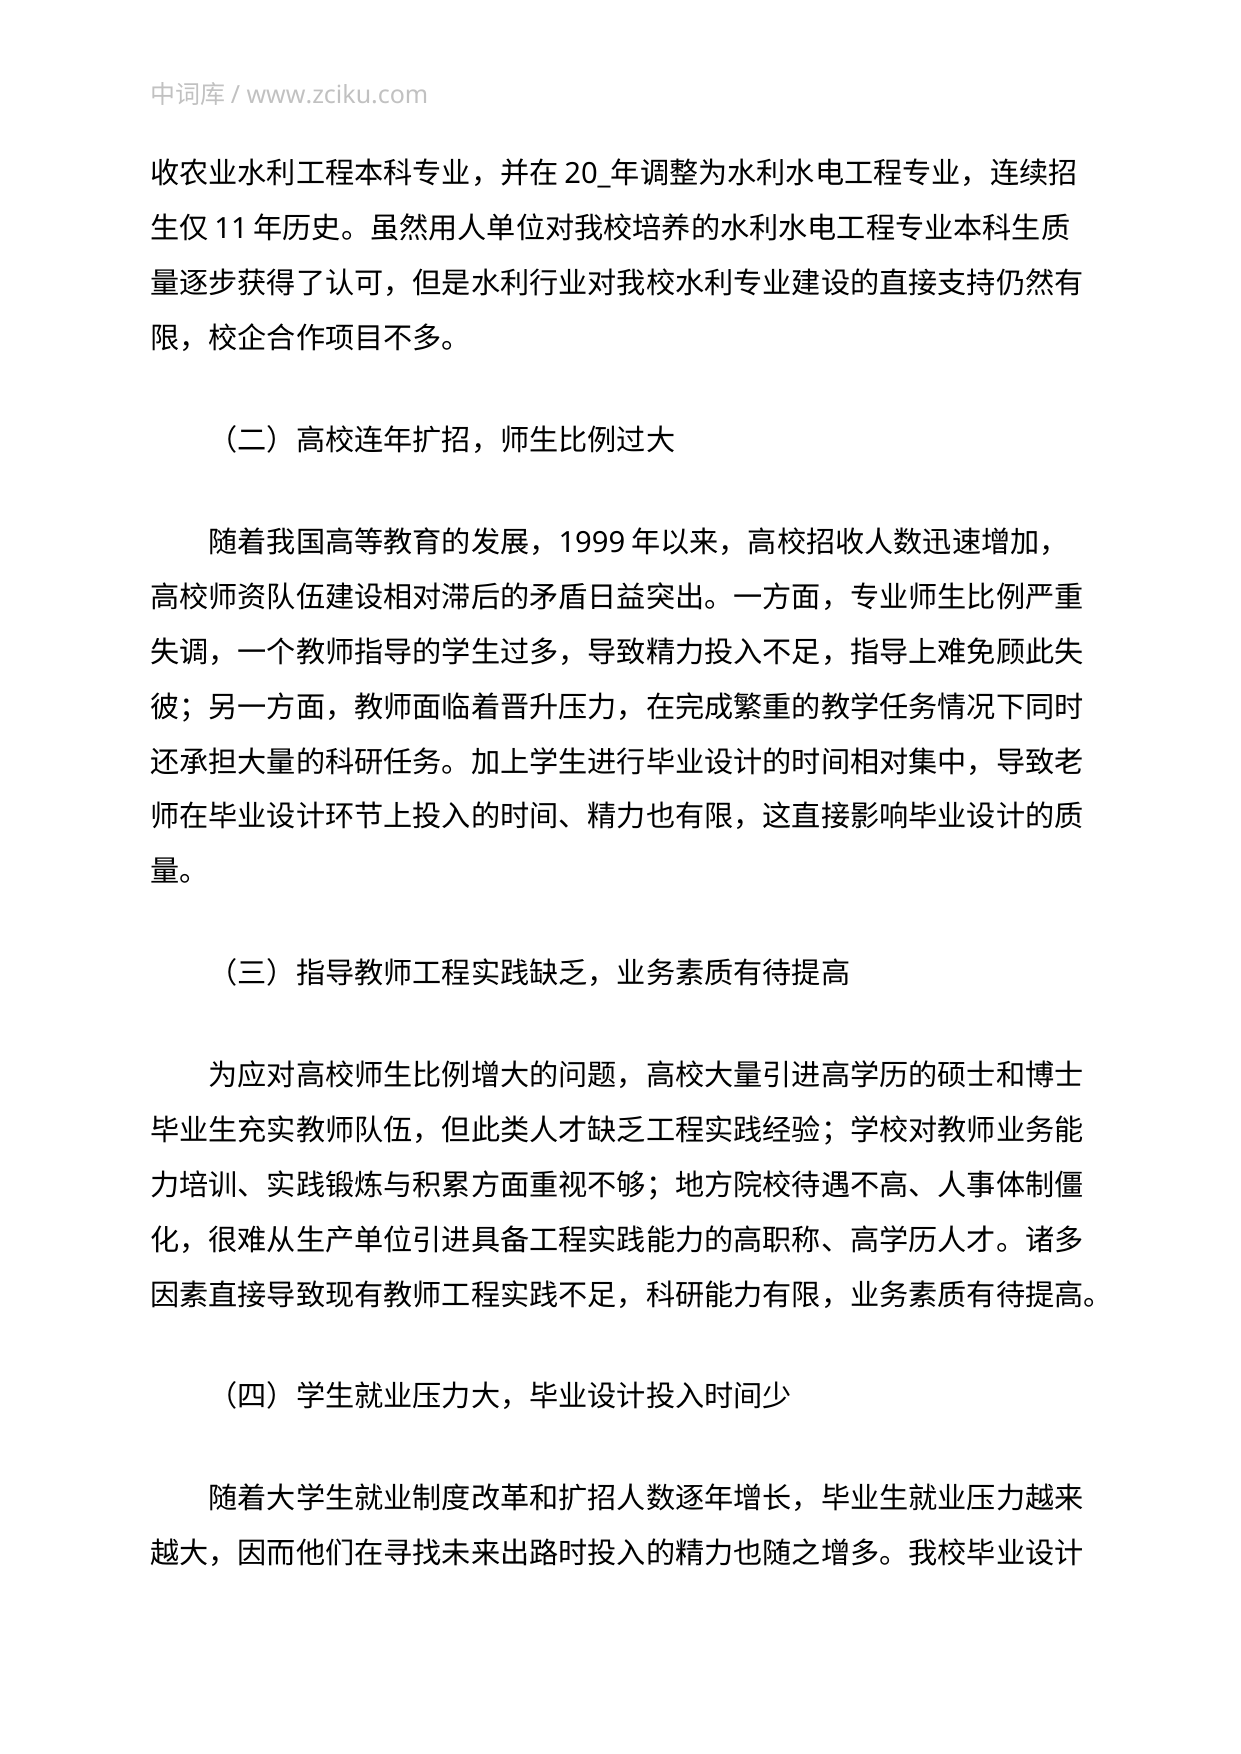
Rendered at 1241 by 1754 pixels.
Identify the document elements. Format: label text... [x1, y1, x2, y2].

text 随着我国高等教育的发展，1999年以来，高校招收人数迅速增加，高校师资队伍建设相对滞后的矛盾日益突出。一方面，专业师生比例严重失调，一个教师指导的学生过多，导致精力投入不足，指导上难免顾此失彼；另一方面，教师面临着晋升压力，在完成繁重的教学任务情况下同时还承担大量的科研任务。加上学生进行毕业设计的时间相对集中，导致老师在毕业设计环节上投入的时间、精力也有限，这直接影响毕业设计的质量。 [150, 518, 1090, 890]
text （四）学生就业压力大，毕业设计投入时间少 [150, 1373, 1090, 1415]
text （三）指导教师工程实践缺乏，业务素质有待提高 [150, 950, 1090, 992]
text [150, 1474, 1090, 1572]
text 为应对高校师生比例增大的问题，高校大量引进高学历的硕士和博士毕业生充实教师队伍，但此类人才缺乏工程实践经验；学校对教师业务能力培训、实践锻炼与积累方面重视不够；地方院校待遇不高、人事体制僵化，很难从生产单位引进具备工程实践能力的高职称、高学历人才。诸多因素直接导致现有教师工程实践不足，科研能力有限，业务素质有待提高。 [150, 1051, 1090, 1313]
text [150, 150, 1090, 357]
text （二）高校连年扩招，师生比例过大 [150, 417, 1090, 459]
